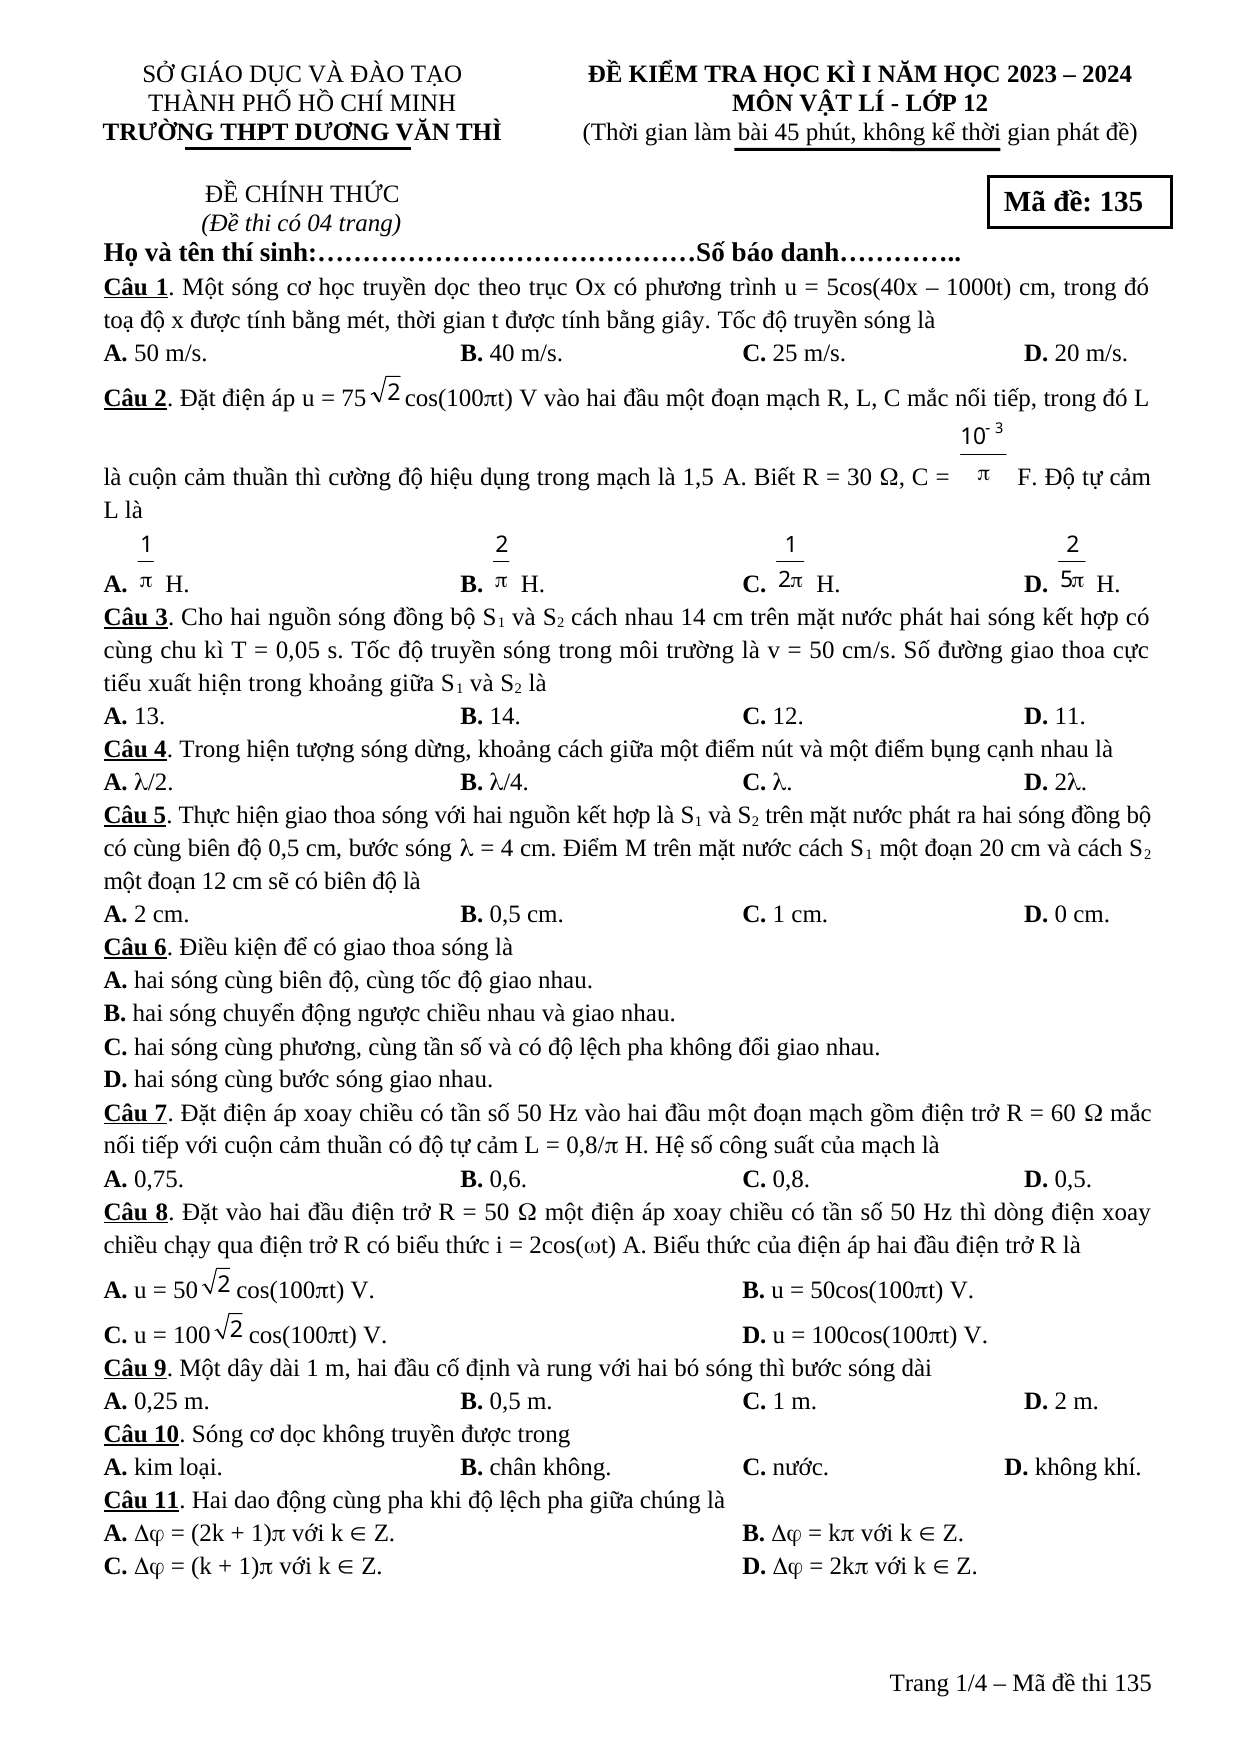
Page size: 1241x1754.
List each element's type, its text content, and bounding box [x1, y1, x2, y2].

text Câu 11. Hai dao động cùng pha khi độ lệch pha giữa chúng là [103, 1485, 1152, 1514]
text Câu 4. Trong hiện tượng sóng dừng, khoảng cách giữa một điểm nút và một điểm bụng cạnh nhau là [103, 734, 1152, 763]
text Câu 6. Điều kiện để có giao thoa sóng là [103, 932, 1152, 961]
text Câu 5. Thực hiện giao thoa sóng với hai nguồn kết hợp là S1 và S2 trên mặt nước phát ra hai sóng đồng bộ có cùng biên độ 0,5 cm, bước sóng = 4 cm. Điểm M trên mặt nước cách S1 một đoạn 20 cm và cách S2 một đoạn 12 cm sẽ có biên độ là [103, 800, 1152, 895]
text A. 0,75. B. 0,6. C. 0,8. D. 0,5. [103, 1164, 1152, 1192]
text A. u = 50cos(100t) V. B. u = 50cos(100t) V. [103, 1263, 1152, 1304]
text A. hai sóng cùng biên độ, cùng tốc độ giao nhau. [103, 966, 1152, 994]
text Câu 3. Cho hai nguồn sóng đồng bộ S1 và S2 cách nhau 14 cm trên mặt nước phát hai sóng kết hợp có cùng chu kì T = 0,05 s. Tốc độ truyền sóng trong môi trường là v = 50 cm/s. Số đường giao thoa cực tiểu xuất hiện trong khoảng giữa S1 và S2 là [103, 602, 1152, 697]
text A. kim loại. B. chân không. C. nước. D. không khí. [103, 1452, 1152, 1481]
table_header SỞ GIÁO DỤC VÀ ĐÀO TẠO THÀNH PHỐ HỒ CHÍ MINH TRƯỜNG THPT DƯƠNG VĂN THÌ ĐỀ CHÍNH THỨC (Đề thi có 04 trang) [77, 59, 527, 236]
text A. 0,25 m. B. 0,5 m. C. 1 m. D. 2 m. [103, 1386, 1152, 1415]
text B. hai sóng chuyển động ngược chiều nhau và giao nhau. [103, 998, 1152, 1027]
text Họ và tên thí sinh:……………………………………Số báo danh………….. [103, 236, 1152, 267]
text A. 13. B. 14. C. 12. D. 11. [103, 701, 1152, 730]
text A. 50 m/s. B. 40 m/s. C. 25 m/s. D. 20 m/s. [103, 338, 1152, 367]
text Câu 8. Đặt vào hai đầu điện trở R = 50 một điện áp xoay chiều có tần số 50 Hz thì dòng điện xoay chiều chạy qua điện trở R có biểu thức i = 2cos(t) A. Biểu thức của điện áp hai đầu điện trở R là [103, 1197, 1152, 1258]
text C. u = 100cos(100t) V. D. u = 100cos(100t) V. [103, 1308, 1152, 1349]
text Câu 1. Một sóng cơ học truyền dọc theo trục Ox có phương trình u = 5cos(40x – 1000t) cm, trong đó toạ độ x được tính bằng mét, thời gian t được tính bằng giây. Tốc độ truyền sóng là [103, 272, 1152, 334]
table_header ĐỀ KIỂM TRA HỌC KÌ I NĂM HỌC 2023 – 2024 MÔN VẬT LÍ - LỚP 12 (Thời gian làm bài 45 phút, không kể thời gian phát đề) [527, 59, 1193, 236]
text C. = (k + 1) với k Z. D. = 2k với k Z. [103, 1551, 1152, 1580]
text A. 2 cm. B. 0,5 cm. C. 1 cm. D. 0 cm. [103, 899, 1152, 928]
text A. = (2k + 1) với k Z. B. = k với k Z. [103, 1518, 1152, 1547]
text Câu 2. Đặt điện áp u = 75cos(100t) V vào hai đầu một đoạn mạch R, L, C mắc nối tiếp, trong đó L là cuộn cảm thuần thì cường độ hiệu dụng trong mạch là 1,5 A. Biết R = 30 , C = F. Độ tự cảm L là [103, 371, 1152, 524]
text A. /2. B. /4. C. . D. 2. [103, 767, 1152, 796]
text Câu 9. Một dây dài 1 m, hai đầu cố định và rung với hai bó sóng thì bước sóng dài [103, 1353, 1152, 1382]
text D. hai sóng cùng bước sóng giao nhau. [103, 1064, 1152, 1093]
text A. H. B. H. C. H. D. H. [103, 528, 1152, 598]
text Câu 10. Sóng cơ dọc không truyền được trong [103, 1419, 1152, 1448]
text C. hai sóng cùng phương, cùng tần số và có độ lệch pha không đổi giao nhau. [103, 1032, 1152, 1060]
text Câu 7. Đặt điện áp xoay chiều có tần số 50 Hz vào hai đầu một đoạn mạch gồm điện trở R = 60 mắc nối tiếp với cuộn cảm thuần có độ tự cảm L = 0,8/ H. Hệ số công suất của mạch là [103, 1098, 1152, 1159]
